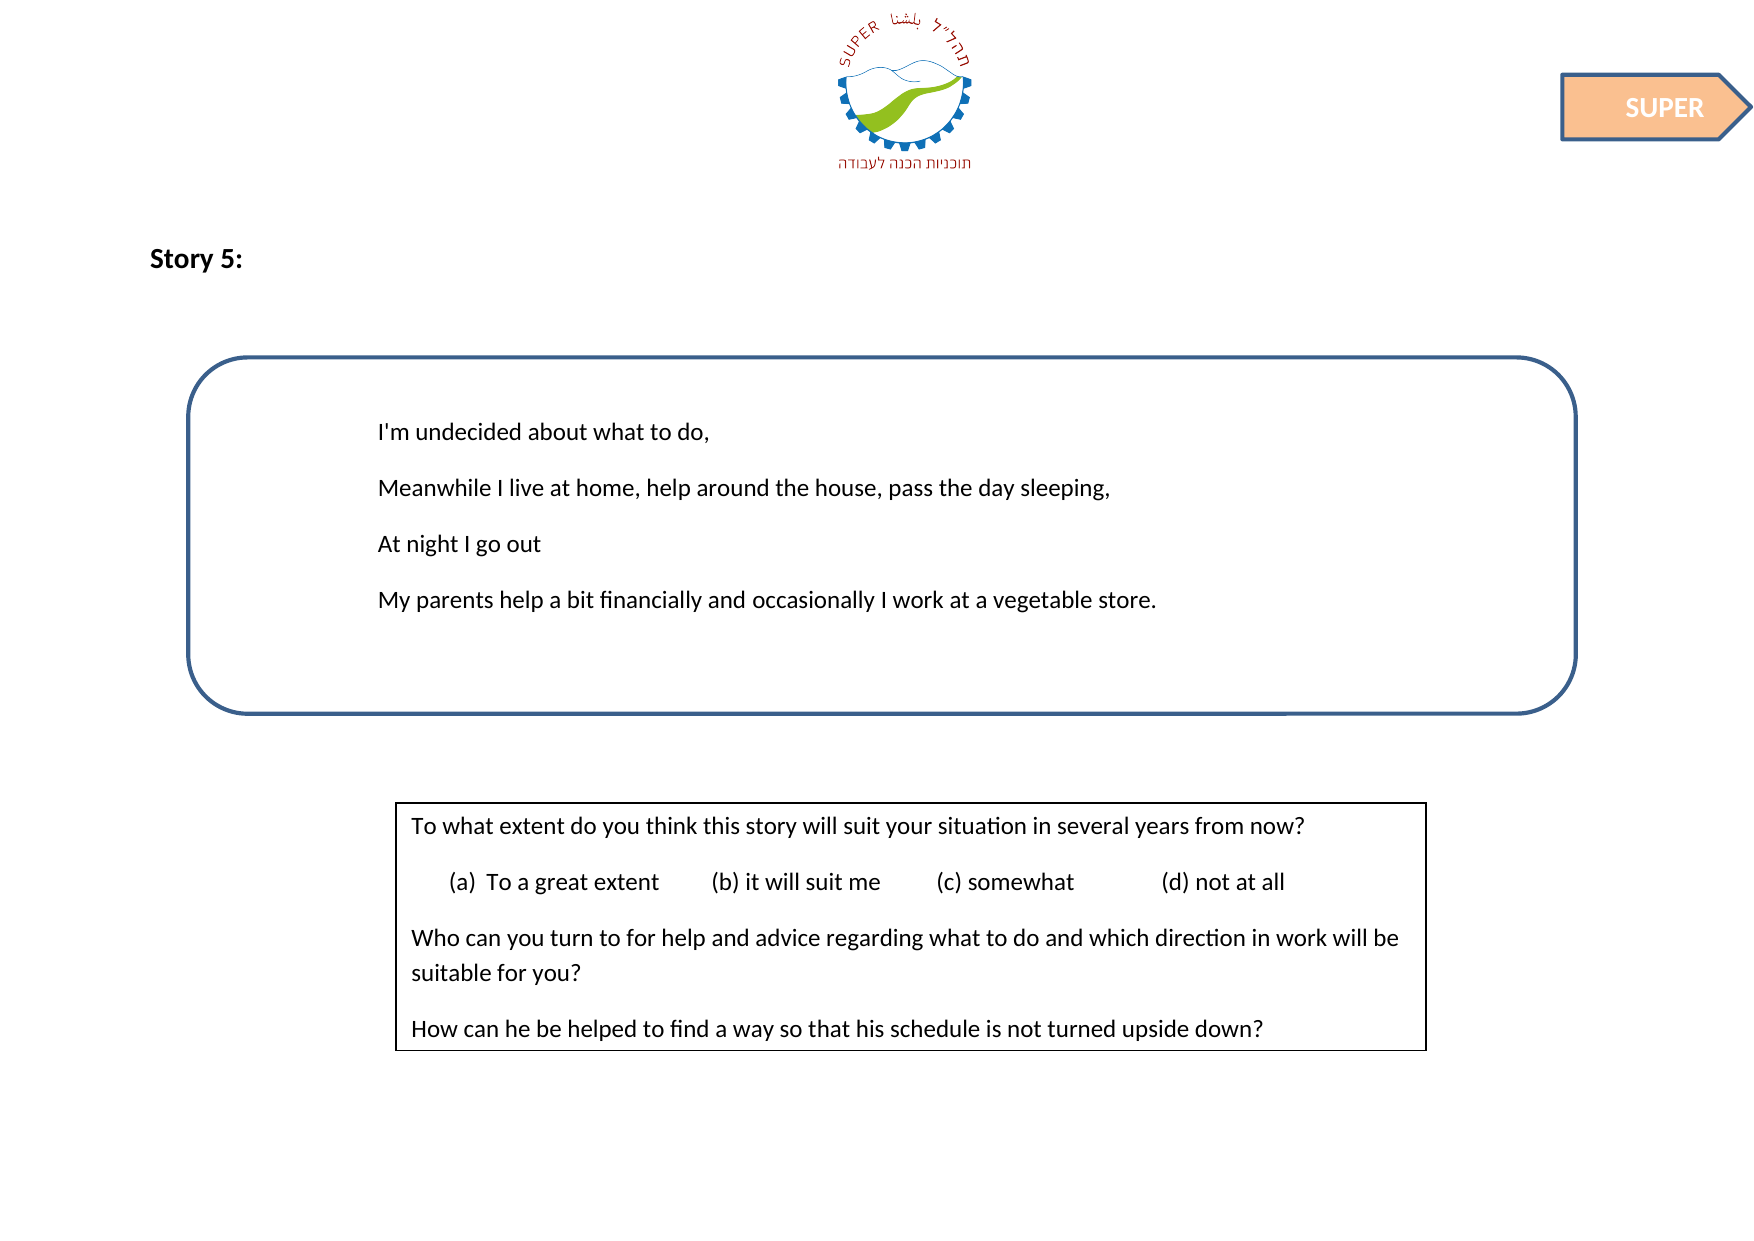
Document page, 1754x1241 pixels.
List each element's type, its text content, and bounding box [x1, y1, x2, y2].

text Story 5: [150, 241, 1604, 276]
picture [832, 6, 973, 172]
